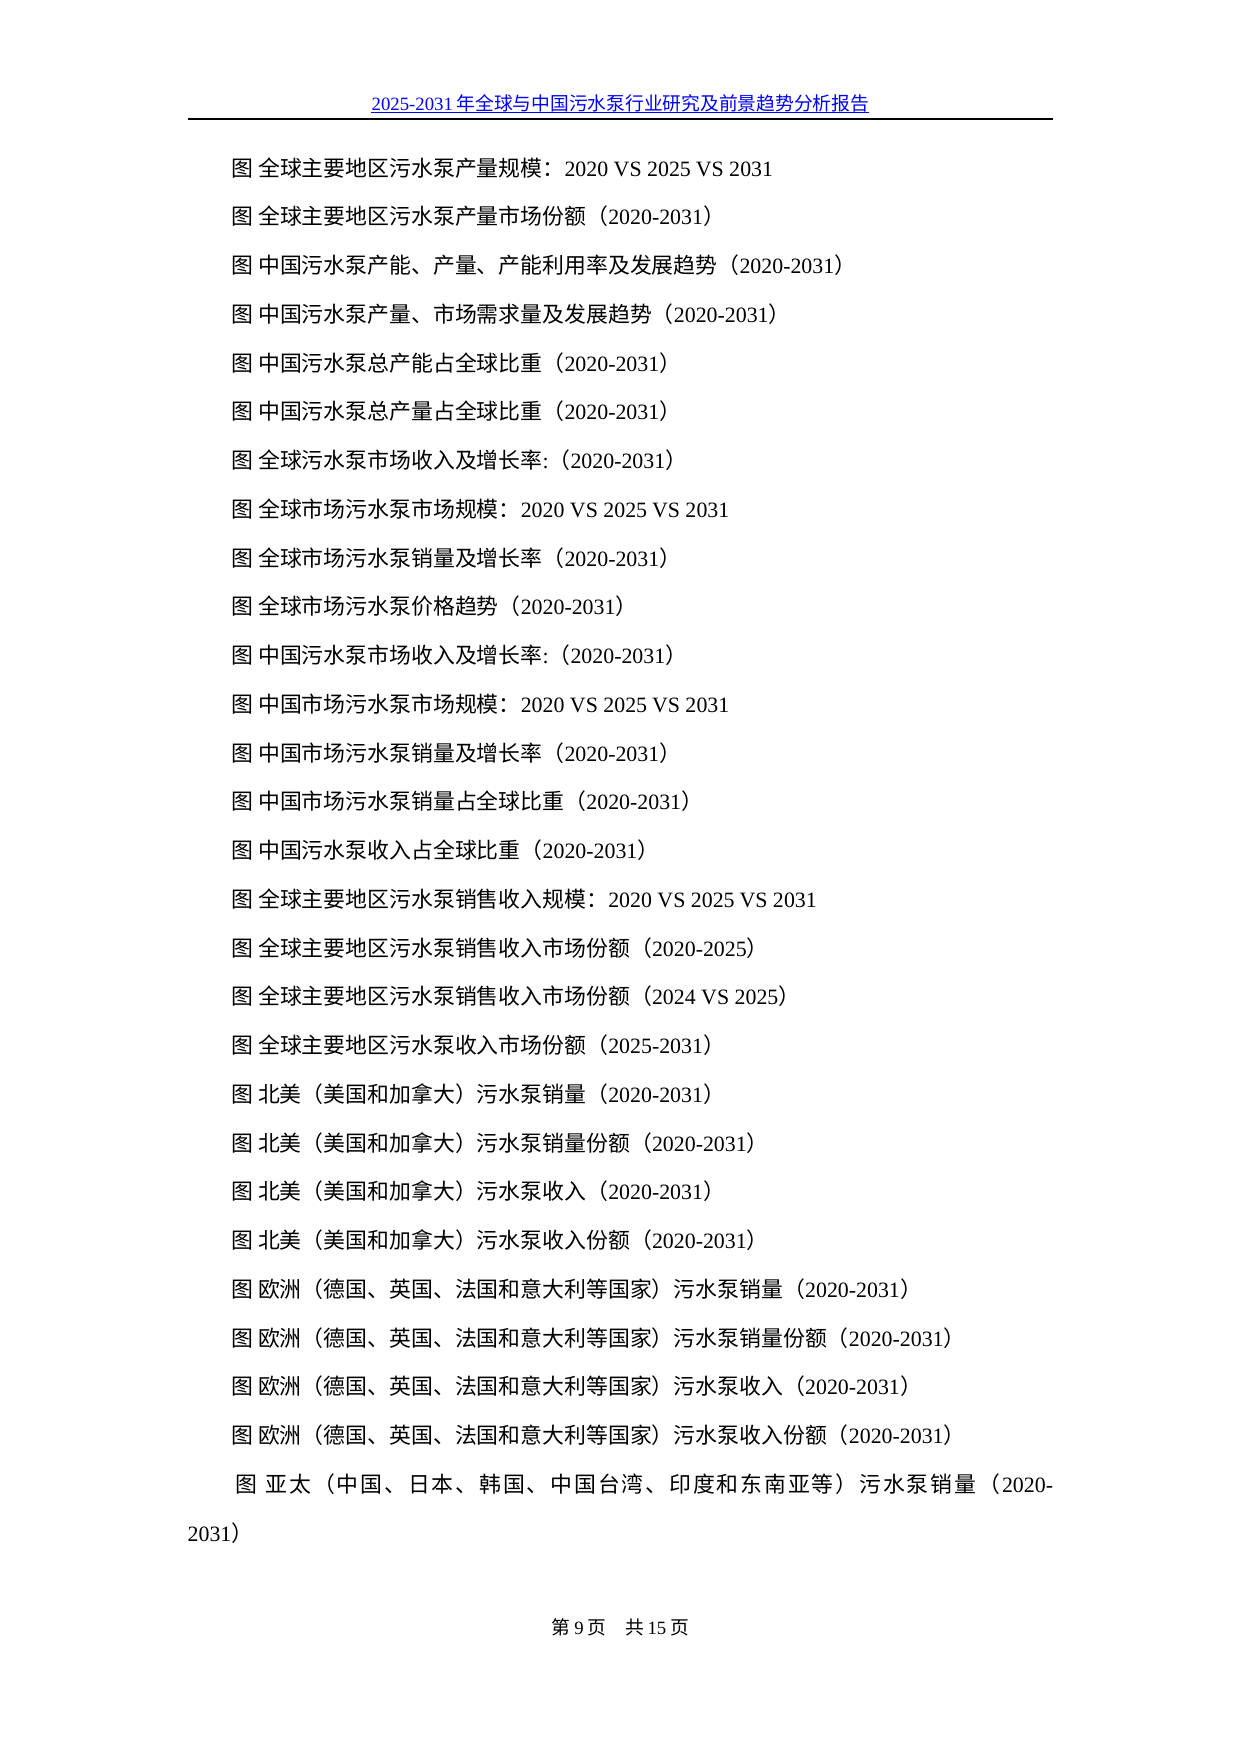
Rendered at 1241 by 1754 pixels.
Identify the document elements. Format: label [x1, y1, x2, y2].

text [187, 150, 1053, 1548]
